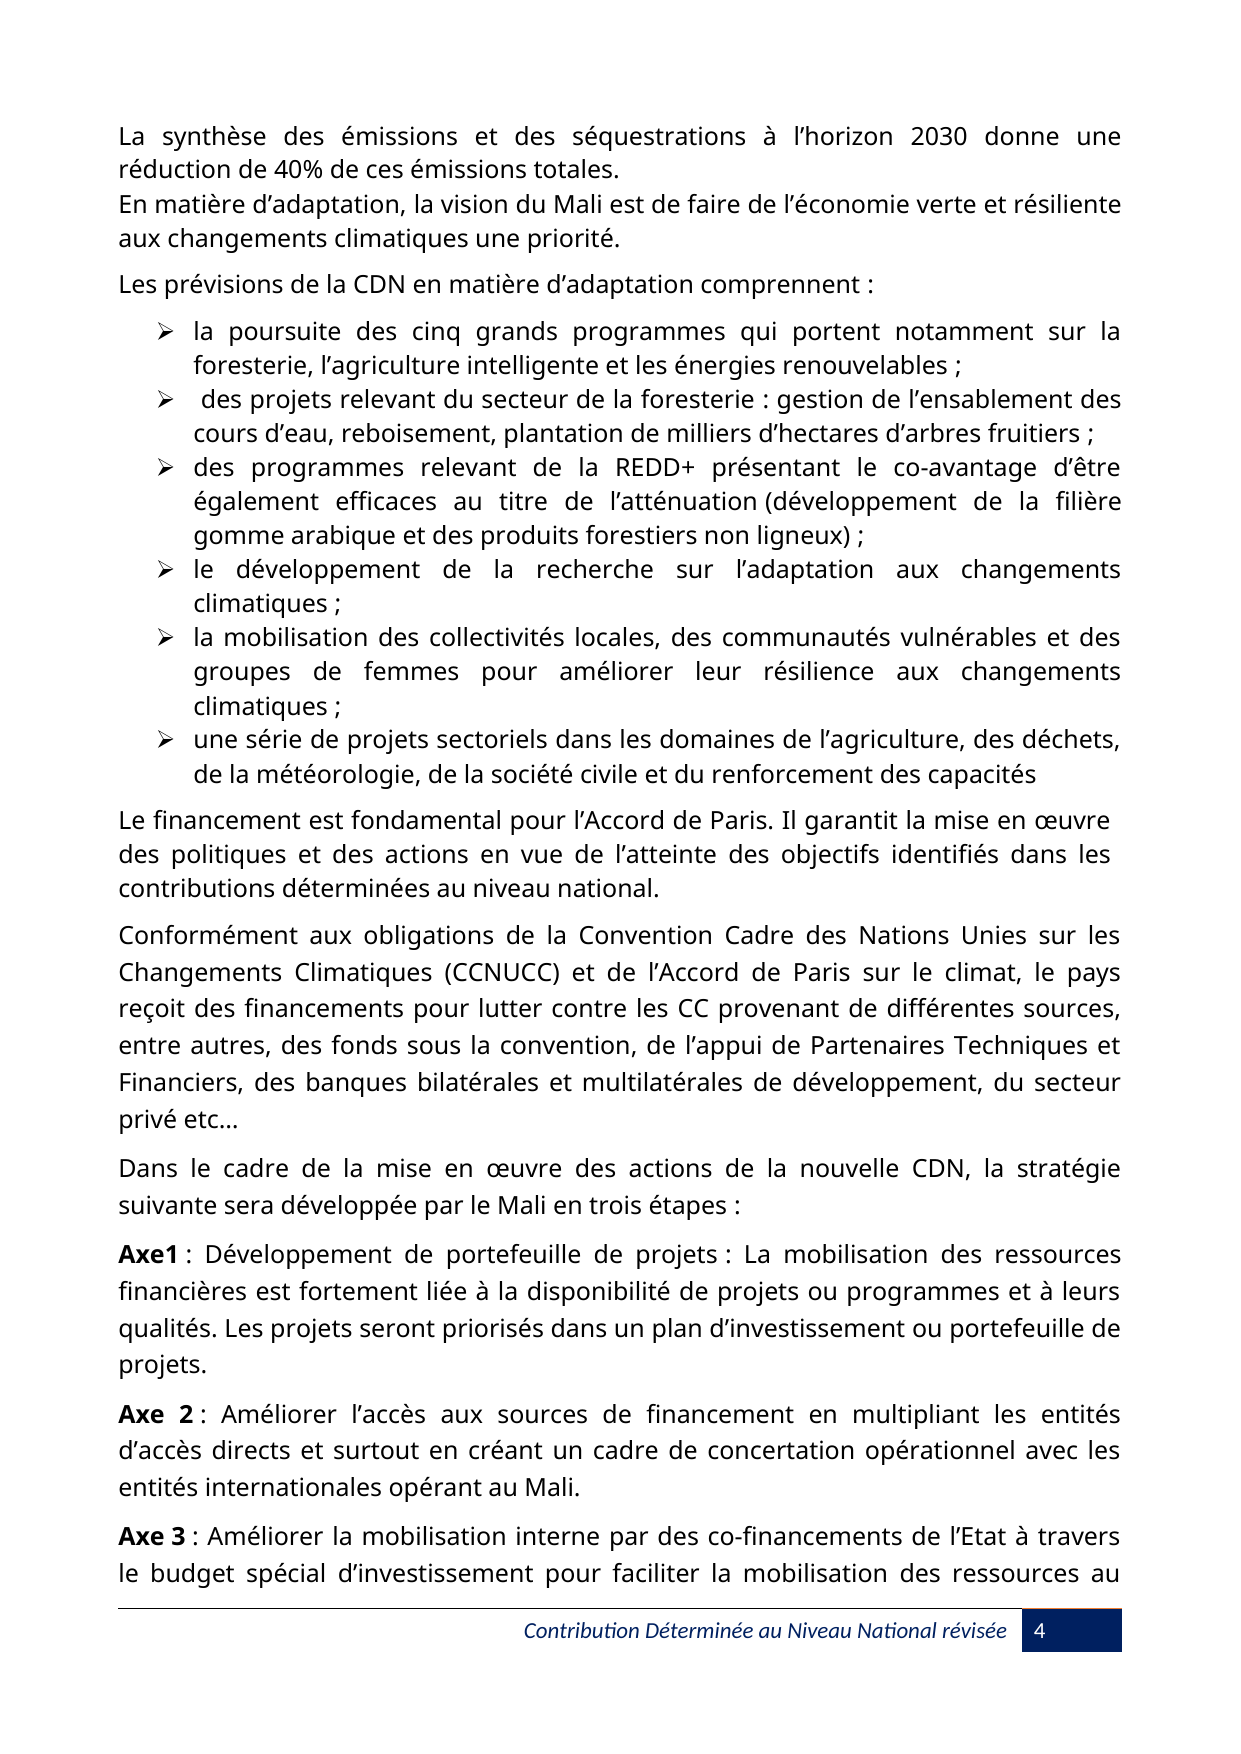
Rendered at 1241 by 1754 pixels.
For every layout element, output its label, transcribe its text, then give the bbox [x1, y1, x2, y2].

list la poursuite des cinq grands programmes qui portent notamment sur la foresterie, l’agriculture intelligente et les énergies renouvelables ; [156, 313, 1122, 382]
list des programmes relevant de la REDD+ présentant le co-avantage d’être également efficaces au titre de l’atténuation (développement de la filière gomme arabique et des produits forestiers non ligneux) ; [156, 450, 1122, 552]
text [118, 1519, 1122, 1590]
text Le financement est fondamental pour l’Accord de Paris. Il garantit la mise en œuvre des politiques et des actions en vue de l’atteinte des objectifs identifiés dans les contributions déterminées au niveau national. [118, 803, 1112, 905]
text Conformément aux obligations de la Convention Cadre des Nations Unies sur les Changements Climatiques (CCNUCC) et de l’Accord de Paris sur le climat, le pays reçoit des financements pour lutter contre les CC provenant de différentes sources, entre autres, des fonds sous la convention, de l’appui de Partenaires Techniques et Financiers, des banques bilatérales et multilatérales de développement, du secteur privé etc… [118, 917, 1122, 1135]
list la mobilisation des collectivités locales, des communautés vulnérables et des groupes de femmes pour améliorer leur résilience aux changements climatiques ; [156, 620, 1122, 722]
text Les prévisions de la CDN en matière d’adaptation comprennent : [118, 267, 1122, 301]
text Axe1 : Développement de portefeuille de projets : La mobilisation des ressources financières est fortement liée à la disponibilité de projets ou programmes et à leurs qualités. Les projets seront priorisés dans un plan d’investissement ou portefeuille de projets. [118, 1237, 1122, 1381]
list En matière d’adaptation, la vision du Mali est de faire de l’économie verte et résiliente aux changements climatiques une priorité. [118, 186, 1122, 254]
list des projets relevant du secteur de la foresterie : gestion de l’ensablement des cours d’eau, reboisement, plantation de milliers d’hectares d’arbres fruitiers ; [156, 382, 1122, 450]
text La synthèse des émissions et des séquestrations à l’horizon 2030 donne une réduction de 40% de ces émissions totales. [118, 118, 1122, 186]
text Dans le cadre de la mise en œuvre des actions de la nouvelle CDN, la stratégie suivante sera développée par le Mali en trois étapes : [118, 1151, 1122, 1221]
list le développement de la recherche sur l’adaptation aux changements climatiques ; [156, 552, 1122, 620]
text Axe 2 : Améliorer l’accès aux sources de financement en multipliant les entités d’accès directs et surtout en créant un cadre de concertation opérationnel avec les entités internationales opérant au Mali. [118, 1396, 1122, 1504]
list une série de projets sectoriels dans les domaines de l’agriculture, des déchets, de la météorologie, de la société civile et du renforcement des capacités [156, 722, 1122, 790]
